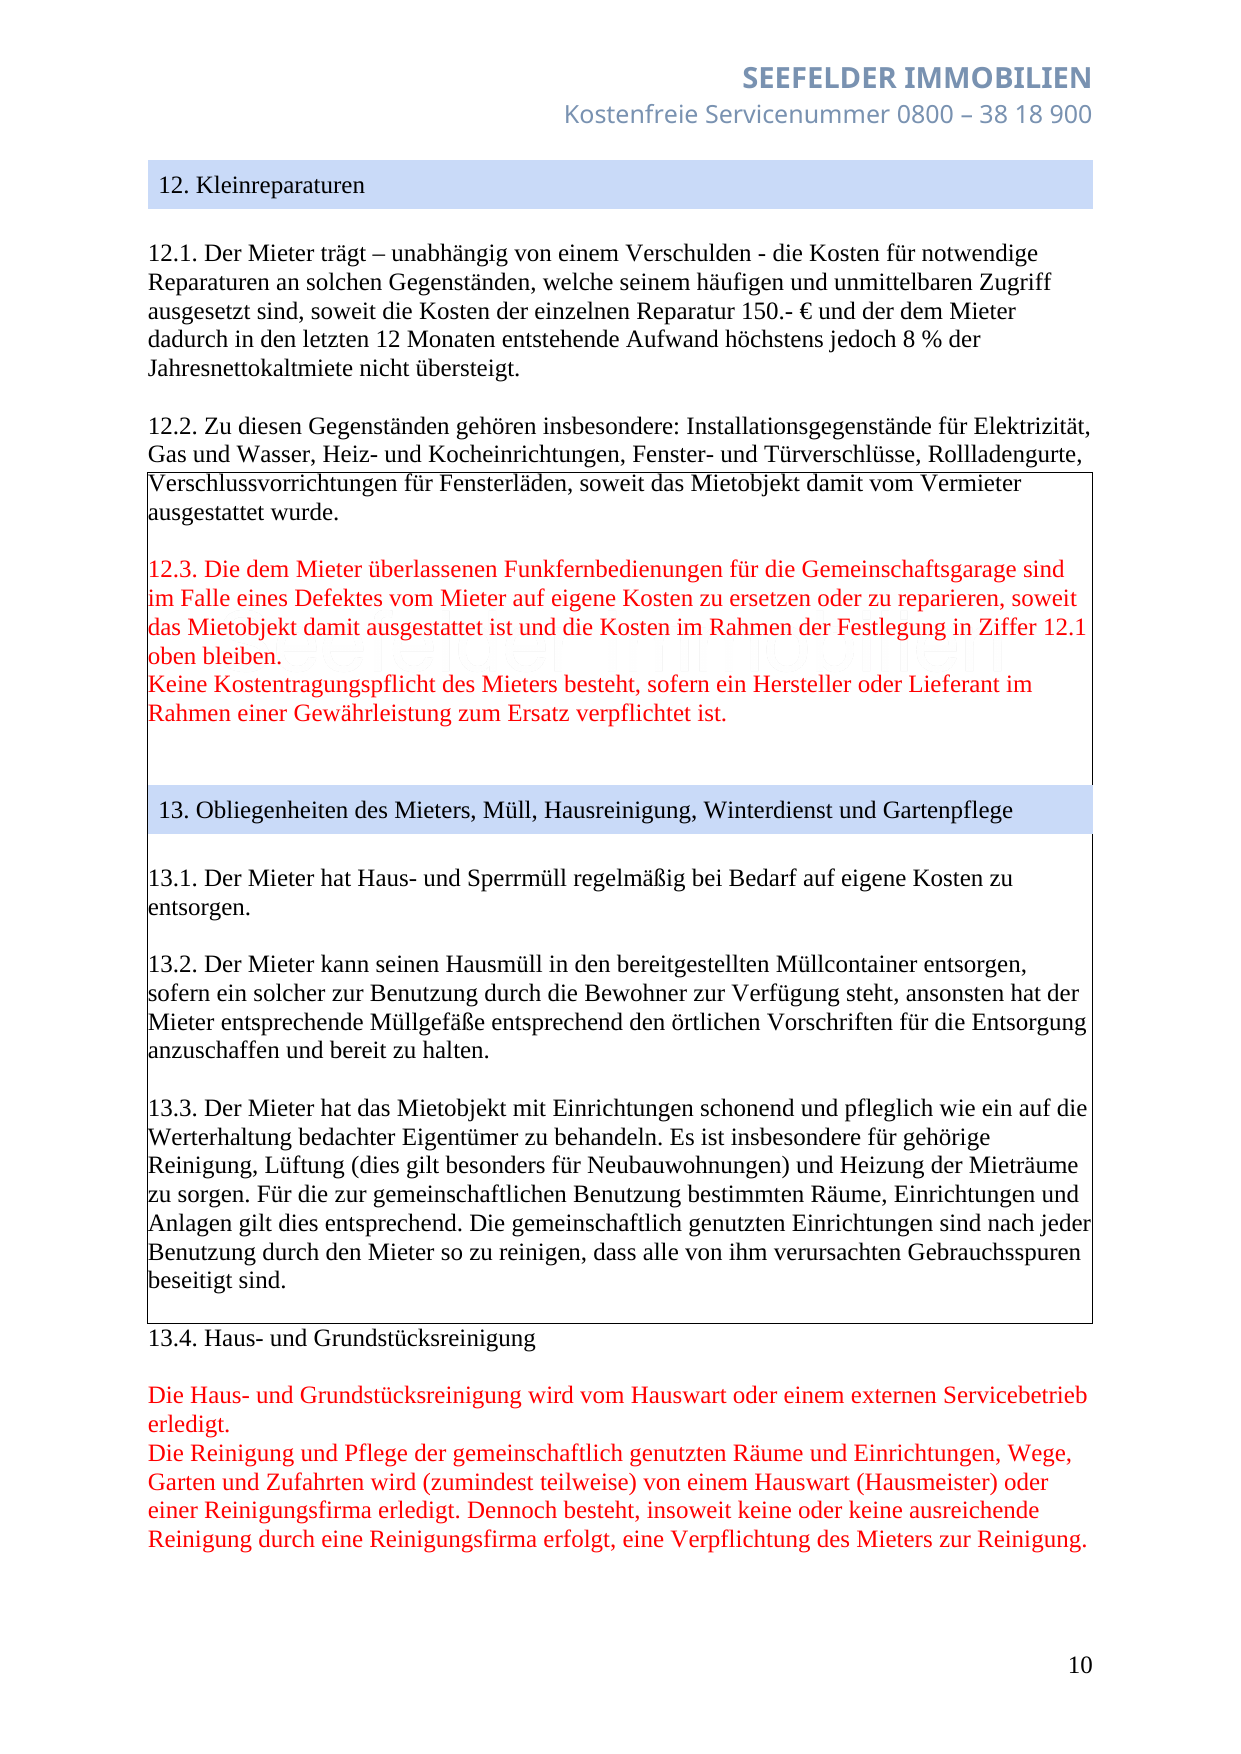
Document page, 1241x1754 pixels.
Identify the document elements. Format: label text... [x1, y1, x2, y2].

text 12.3. Die dem Mieter überlassenen Funkfernbedienungen für die Gemeinschaftsgarage sind im Falle eines Defektes vom Mieter auf eigene Kosten zu ersetzen oder zu reparieren, soweit das Mietobjekt damit ausgestattet ist und die Kosten im Rahmen der Festlegung in Ziffer 12.1 oben bleiben. [148, 554, 1093, 669]
text 13.2. Der Mieter kann seinen Hausmüll in den bereitgestellten Müllcontainer entsorgen, sofern ein solcher zur Benutzung durch die Bewohner zur Verfügung steht, ansonsten hat der Mieter entsprechende Müllgefäße entsprechend den örtlichen Vorschriften für die Entsorgung anzuschaffen und bereit zu halten. [148, 949, 1093, 1064]
table_header 12. Kleinreparaturen [148, 160, 1093, 209]
text 13.3. Der Mieter hat das Mietobjekt mit Einrichtungen schonend und pfleglich wie ein auf die Werterhaltung bedachter Eigentümer zu behandeln. Es ist insbesondere für gehörige Reinigung, Lüftung (dies gilt besonders für Neubauwohnungen) und Heizung der Mieträume zu sorgen. Für die zur gemeinschaftlichen Benutzung bestimmten Räume, Einrichtungen und Anlagen gilt dies entsprechend. Die gemeinschaftlich genutzten Einrichtungen sind nach jeder Benutzung durch den Mieter so zu reinigen, dass alle von ihm verursachten Gebrauchsspuren beseitigt sind. [148, 1093, 1093, 1294]
text Die Haus- und Grundstücksreinigung wird vom Hauswart oder einem externen Servicebetrieb erledigt. Die Reinigung und Pflege der gemeinschaftlich genutzten Räume und Einrichtungen, Wege, Garten und Zufahrten wird (zumindest teilweise) von einem Hauswart (Hausmeister) oder einer Reinigungsfirma erledigt. Dennoch besteht, insoweit keine oder keine ausreichende Reinigung durch eine Reinigungsfirma erfolgt, eine Verpflichtung des Mieters zur Reinigung. [148, 1380, 1093, 1582]
text 13.4. Haus- und Grundstücksreinigung [148, 1323, 1093, 1352]
text 13.1. Der Mieter hat Haus- und Sperrmüll regelmäßig bei Bedarf auf eigene Kosten zu entsorgen. [148, 863, 1093, 920]
table_header 13. Obliegenheiten des Mieters, Müll, Hausreinigung, Winterdienst und Gartenpflege [148, 785, 1093, 834]
text Keine Kostentragungspflicht des Mieters besteht, sofern ein Hersteller oder Lieferant im Rahmen einer Gewährleistung zum Ersatz verpflichtet ist. [148, 669, 1093, 727]
text 12.1. Der Mieter trägt – unabhängig von einem Verschulden - die Kosten für notwendige Reparaturen an solchen Gegenständen, welche seinem häufigen und unmittelbaren Zugriff ausgesetzt sind, soweit die Kosten der einzelnen Reparatur 150.- € und der dem Mieter dadurch in den letzten 12 Monaten entstehende Aufwand höchstens jedoch 8 % der Jahresnettokaltmiete nicht übersteigt. [148, 238, 1093, 382]
text 12.2. Zu diesen Gegenständen gehören insbesondere: Installationsgegenstände für Elektrizität, Gas und Wasser, Heiz- und Kocheinrichtungen, Fenster- und Türverschlüsse, Rollladengurte, Verschlussvorrichtungen für Fensterläden, soweit das Mietobjekt damit vom Vermieter ausgestattet wurde. [148, 411, 1093, 526]
